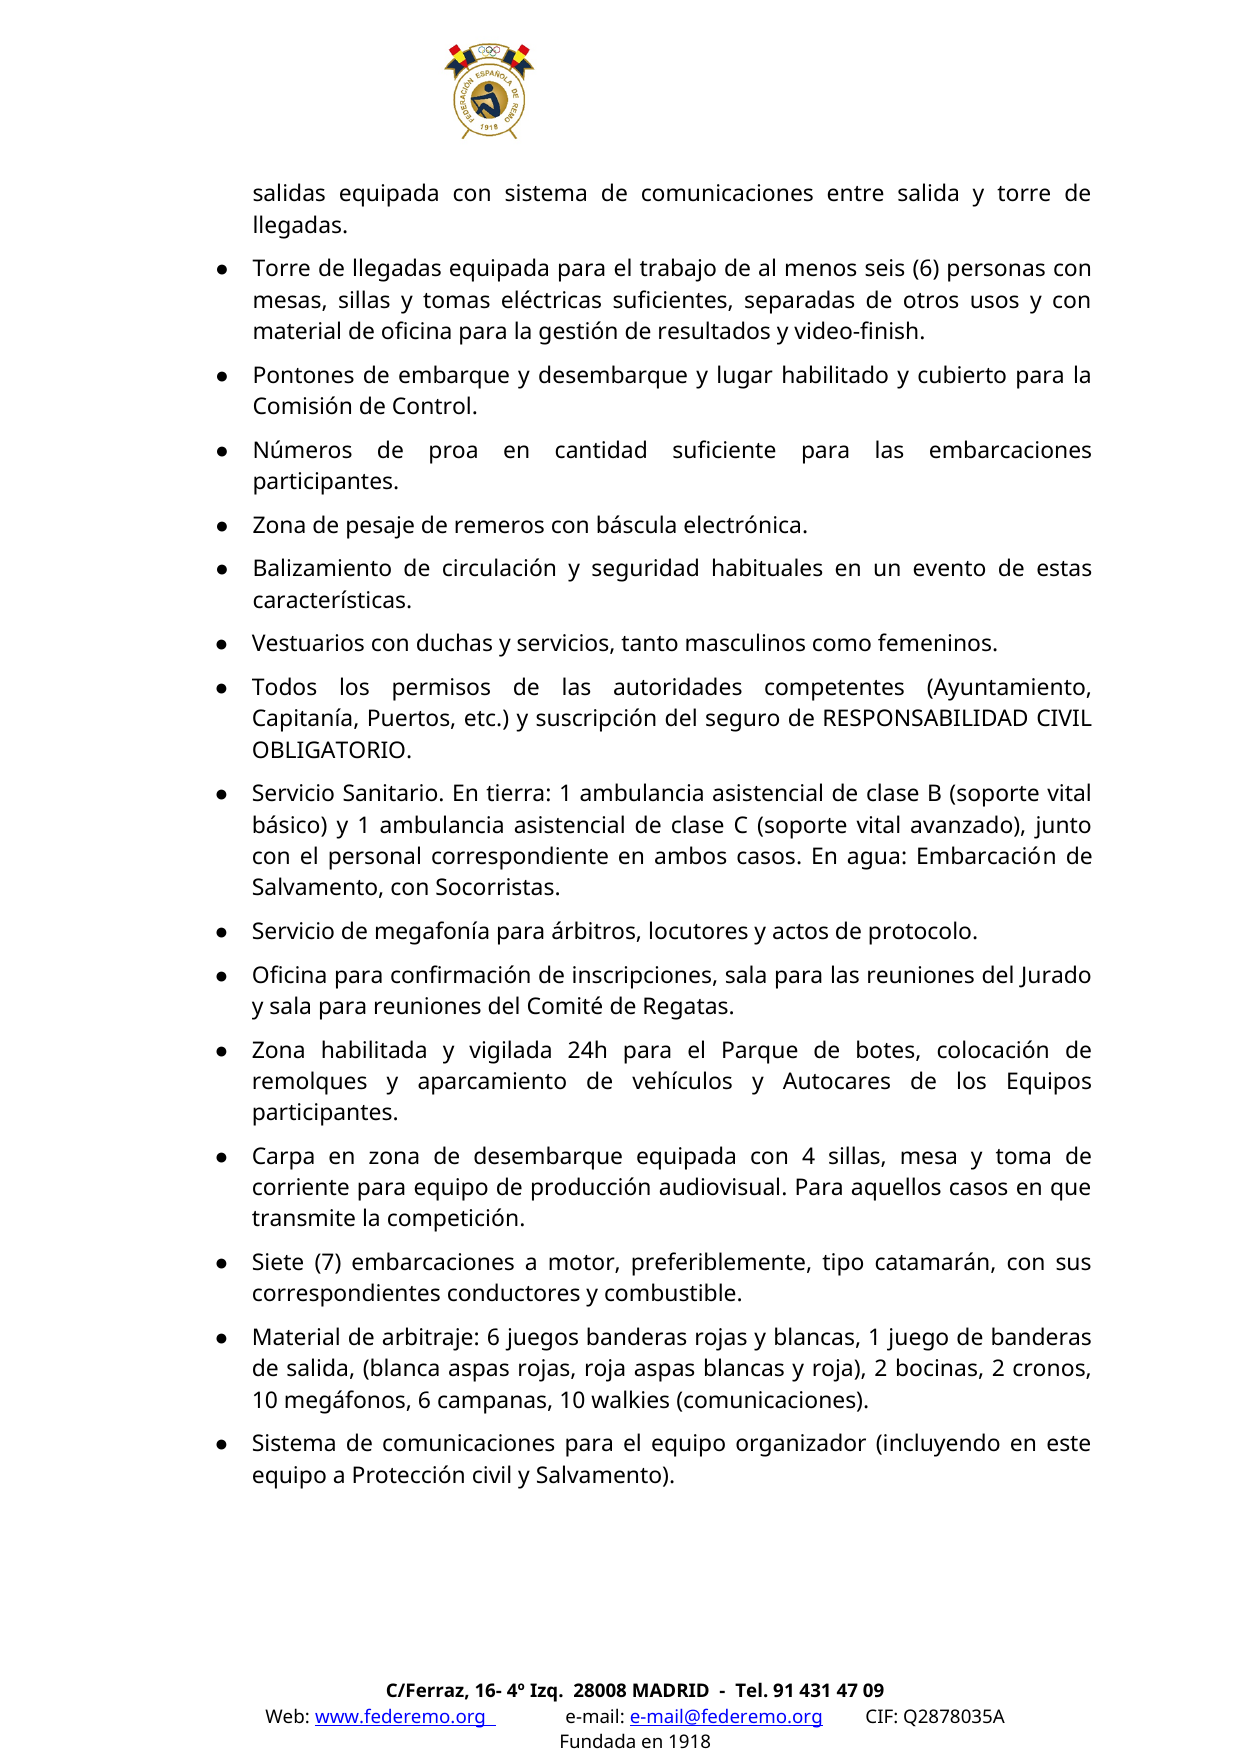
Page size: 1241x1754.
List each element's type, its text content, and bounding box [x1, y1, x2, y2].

list Números de proa en cantidad suficiente para las embarcaciones participantes. [215, 433, 1093, 496]
list Todos los permisos de las autoridades competentes (Ayuntamiento, Capitanía, Puertos, etc.) y suscripción del seguro de RESPONSABILIDAD CIVIL OBLIGATORIO. [214, 671, 1093, 765]
list Siete (7) embarcaciones a motor, preferiblemente, tipo catamarán, con sus correspondientes conductores y combustible. [214, 1246, 1093, 1308]
list Sistema de comunicaciones para el equipo organizador (incluyendo en este equipo a Protección civil y Salvamento). [214, 1427, 1093, 1490]
list Material de arbitraje: 6 juegos banderas rojas y blancas, 1 juego de banderas de salida, (blanca aspas rojas, roja aspas blancas y roja), 2 bocinas, 2 cronos, 10 megáfonos, 6 campanas, 10 walkies (comunicaciones). [214, 1321, 1093, 1415]
picture [437, 36, 541, 146]
list Torre de llegadas equipada para el trabajo de al menos seis (6) personas con mesas, sillas y tomas eléctricas suficientes, separadas de otros usos y con material de oficina para la gestión de resultados y video-finish. [215, 252, 1093, 346]
list Pontones de embarque y desembarque y lugar habilitado y cubierto para la Comisión de Control. [215, 358, 1093, 421]
list Servicio Sanitario. En tierra: 1 ambulancia asistencial de clase B (soporte vital básico) y 1 ambulancia asistencial de clase C (soporte vital avanzado), junto con el personal correspondiente en ambos casos. En agua: Embarcación de Salvamento, con Socorristas. [214, 777, 1093, 902]
list Carpa en zona de desembarque equipada con 4 sillas, mesa y toma de corriente para equipo de producción audiovisual. Para aquellos casos en que transmite la competición. [214, 1140, 1093, 1233]
list Servicio de megafonía para árbitros, locutores y actos de protocolo. [214, 915, 1093, 946]
list Balizamiento de circulación y seguridad habituales en un evento de estas características. [215, 552, 1093, 615]
list Zona de pesaje de remeros con báscula electrónica. [215, 508, 1093, 540]
list Zona habilitada y vigilada 24h para el Parque de botes, colocación de remolques y aparcamiento de vehículos y Autocares de los Equipos participantes. [214, 1033, 1093, 1127]
list Vestuarios con duchas y servicios, tanto masculinos como femeninos. [214, 627, 1093, 658]
list Oficina para confirmación de inscripciones, sala para las reuniones del Jurado y sala para reuniones del Comité de Regatas. [214, 958, 1093, 1021]
